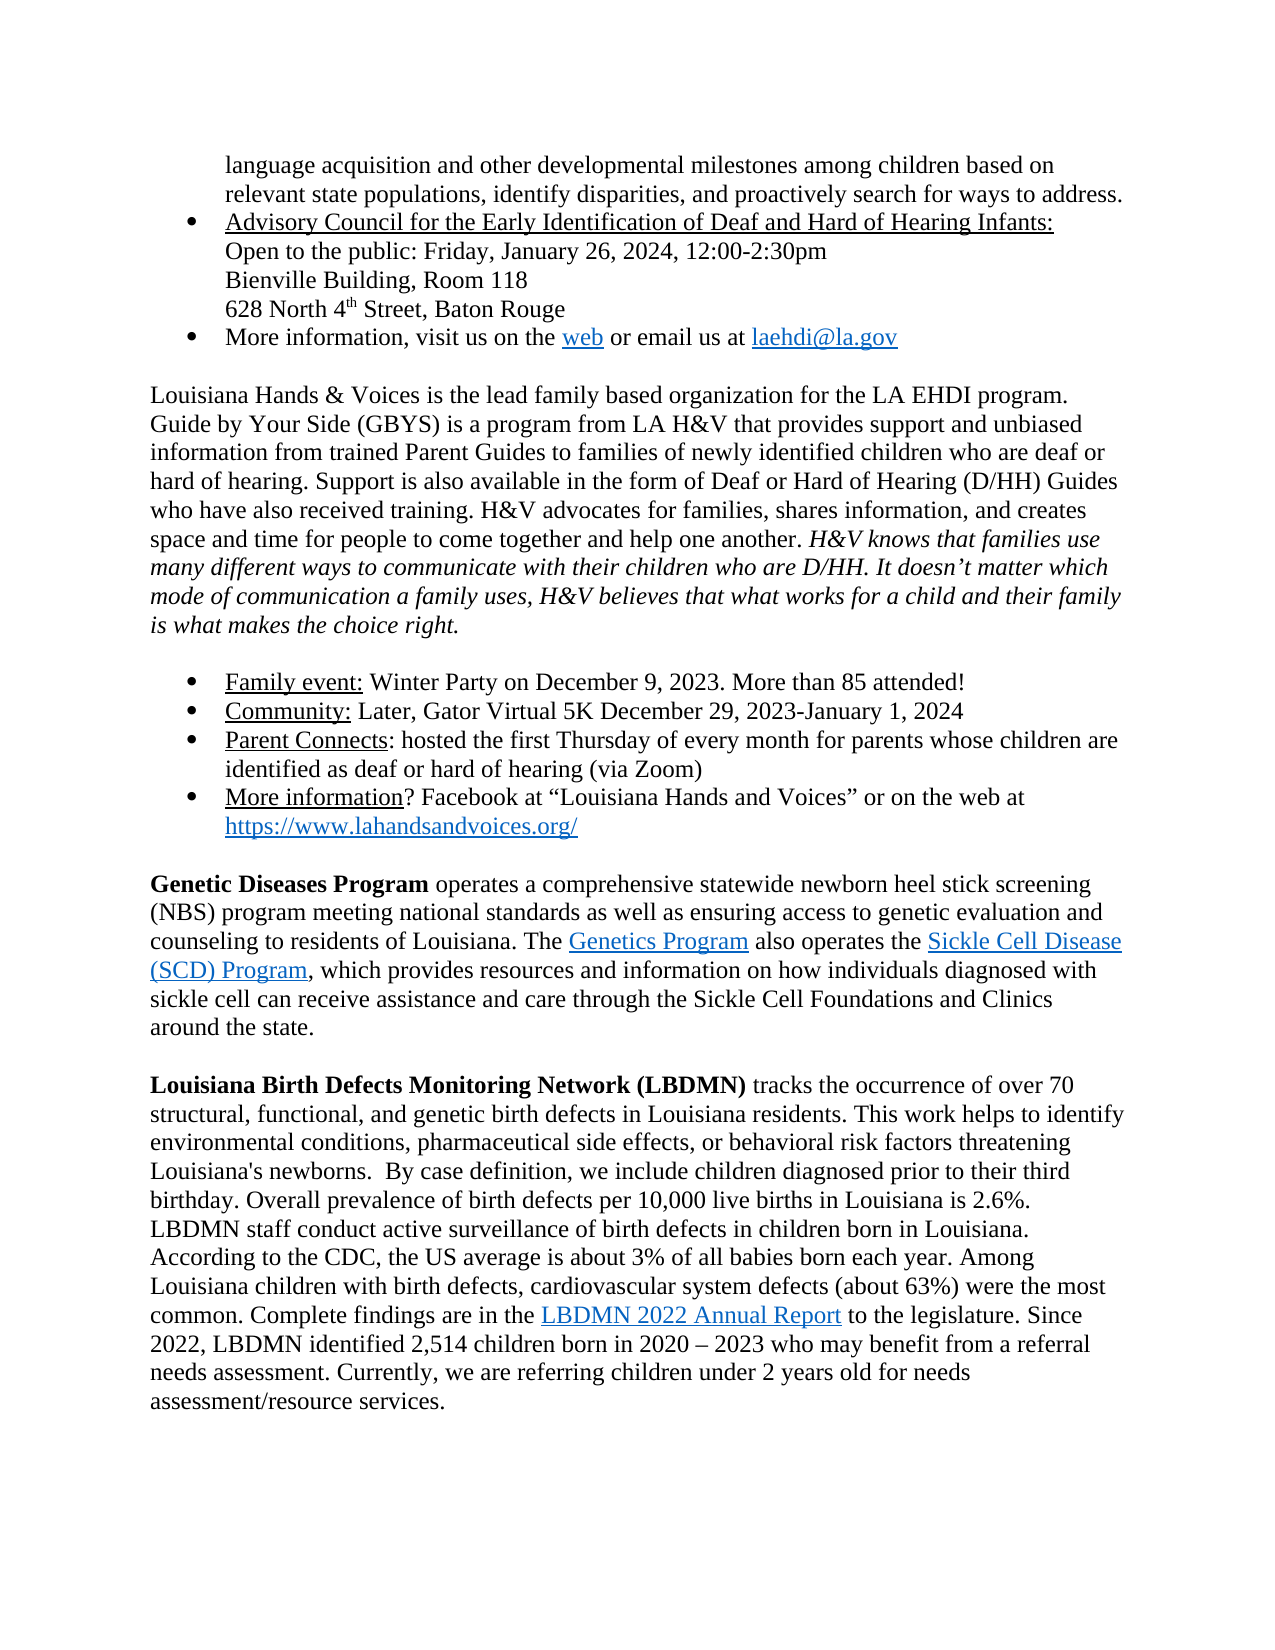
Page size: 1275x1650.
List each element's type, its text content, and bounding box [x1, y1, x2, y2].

text 628 North 4th Street, Baton Rouge [150, 294, 1125, 322]
text Open to the public: Friday, January 26, 2024, 12:00-2:30pm Bienville Building, Room 118 [225, 236, 1125, 294]
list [187, 150, 1125, 207]
list More information, visit us on the web or email us at laehdi@la.gov [187, 322, 1125, 351]
list Parent Connects: hosted the first Thursday of every month for parents whose children are identified as deaf or hard of hearing (via Zoom) [187, 725, 1125, 782]
list More information? Facebook at “Louisiana Hands and Voices” or on the web at https://www.lahandsandvoices.org/ [187, 782, 1125, 869]
text Genetic Diseases Program operates a comprehensive statewide newborn heel stick screening (NBS) program meeting national standards as well as ensuring access to genetic evaluation and counseling to residents of Louisiana. The Genetics Program also operates the Sickle Cell Disease (SCD) Program, which provides resources and information on how individuals diagnosed with sickle cell can receive assistance and care through the Sickle Cell Foundations and Clinics around the state. [150, 869, 1125, 1041]
text Louisiana Hands & Voices is the lead family based organization for the LA EHDI program. Guide by Your Side (GBYS) is a program from LA H&V that provides support and unbiased information from trained Parent Guides to families of newly identified children who are deaf or hard of hearing. Support is also available in the form of Deaf or Hard of Hearing (D/HH) Guides who have also received training. H&V advocates for families, shares information, and creates space and time for people to come together and help one another. H&V knows that families use many different ways to communicate with their children who are D/HH. It doesn’t matter which mode of communication a family uses, H&V believes that what works for a child and their family is what makes the choice right. [150, 380, 1125, 639]
text Louisiana Birth Defects Monitoring Network (LBDMN) tracks the occurrence of over 70 structural, functional, and genetic birth defects in Louisiana residents. This work helps to identify environmental conditions, pharmaceutical side effects, or behavioral risk factors threatening Louisiana's newborns. By case definition, we include children diagnosed prior to their third birthday. Overall prevalence of birth defects per 10,000 live births in Louisiana is 2.6%. LBDMN staff conduct active surveillance of birth defects in children born in Louisiana. According to the CDC, the US average is about 3% of all babies born each year. Among Louisiana children with birth defects, cardiovascular system defects (about 63%) were the most common. Complete findings are in the LBDMN 2022 Annual Report to the legislature. Since 2022, LBDMN identified 2,514 children born in 2020 – 2023 who may benefit from a referral needs assessment. Currently, we are referring children under 2 years old for needs assessment/resource services. [150, 1070, 1125, 1415]
list Advisory Council for the Early Identification of Deaf and Hard of Hearing Infants: [187, 207, 1125, 236]
list Community: Later, Gator Virtual 5K December 29, 2023-January 1, 2024 [187, 696, 1125, 725]
list Family event: Winter Party on December 9, 2023. More than 85 attended! [187, 667, 1125, 696]
